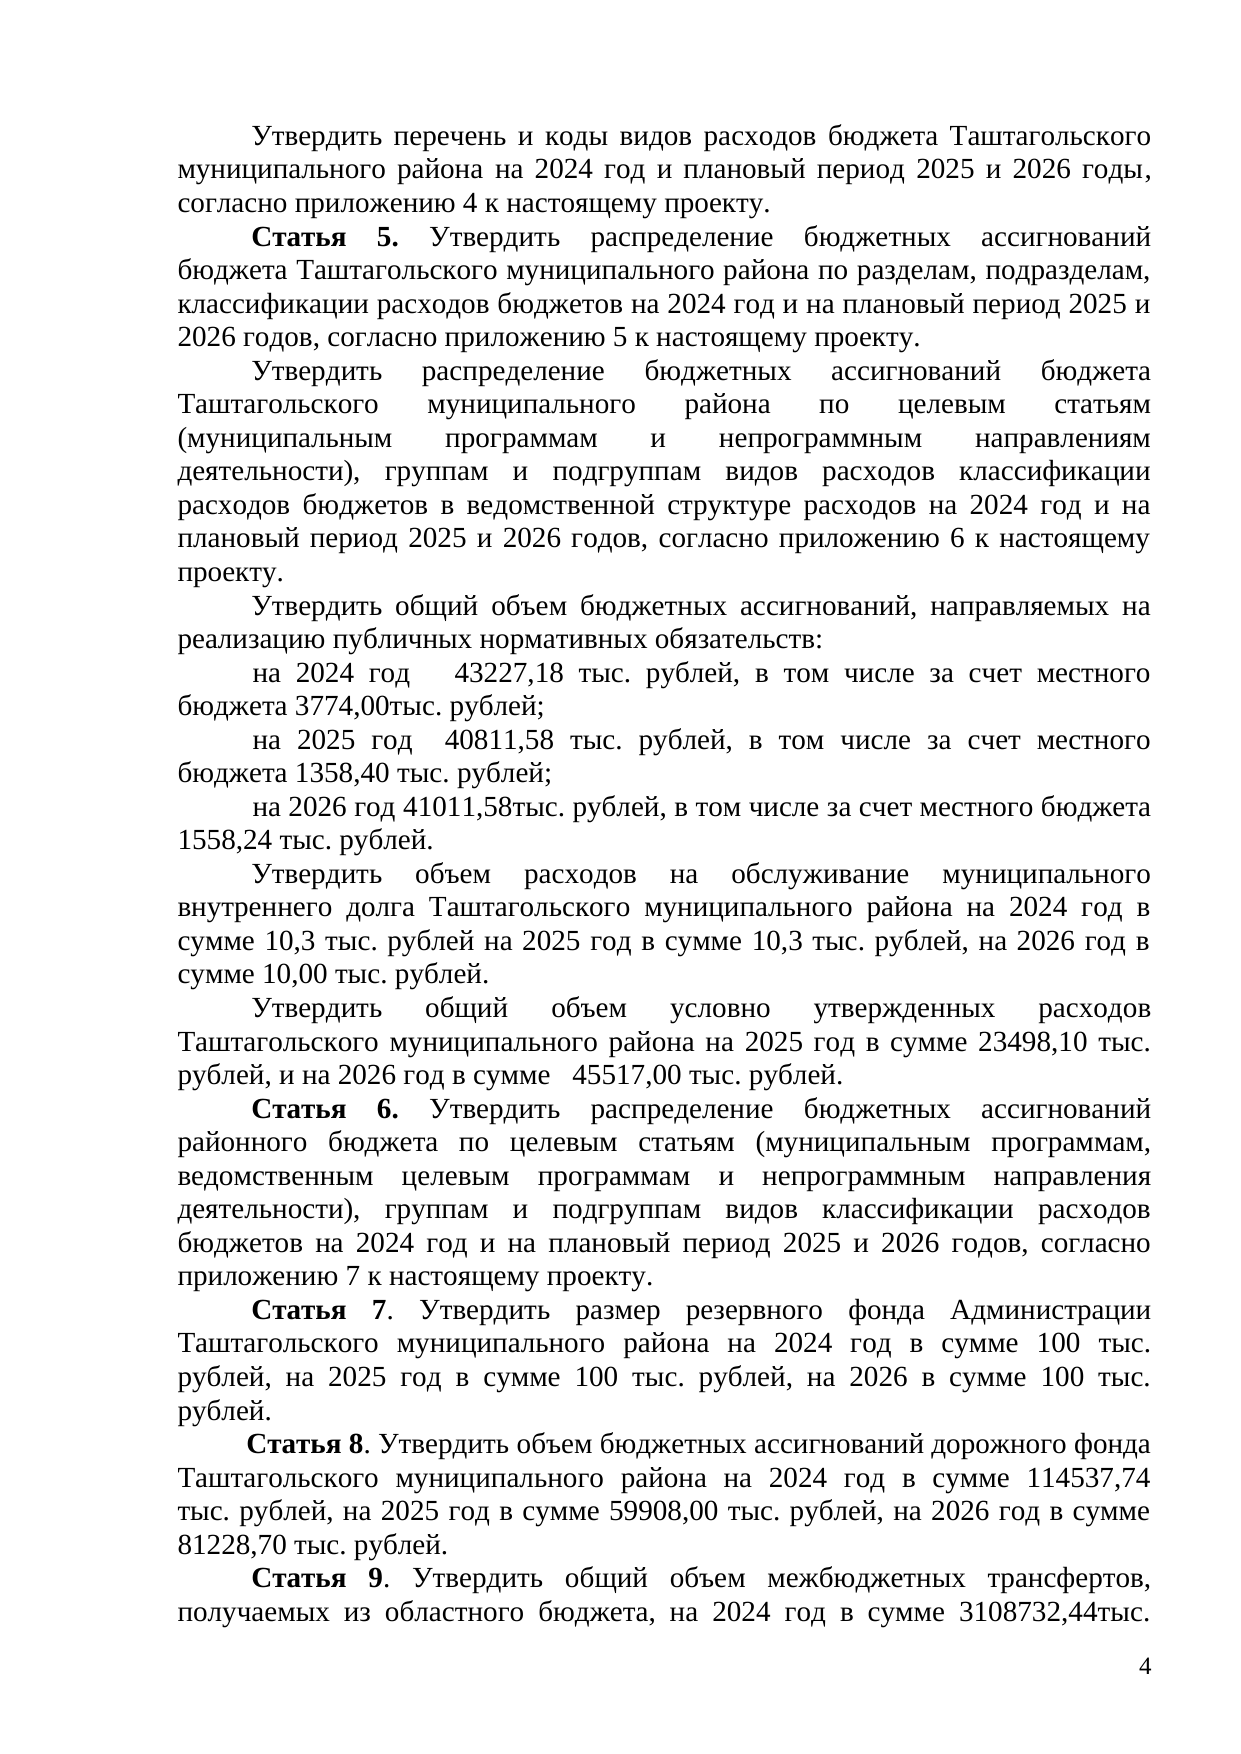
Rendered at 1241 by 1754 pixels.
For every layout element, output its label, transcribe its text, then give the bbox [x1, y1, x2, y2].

text Статья 8. Утвердить объем бюджетных ассигнований дорожного фонда Таштагольского муниципального района на 2024 год в сумме 114537,74 тыс. рублей, на 2025 год в сумме 59908,00 тыс. рублей, на 2026 год в сумме 81228,70 тыс. рублей. [177, 1426, 1152, 1560]
text Статья 6. Утвердить распределение бюджетных ассигнований районного бюджета по целевым статьям (муниципальным программам, ведомственным целевым программам и непрограммным направления деятельности), группам и подгруппам видов классификации расходов бюджетов на 2024 год и на плановый период 2025 и 2026 годов, согласно приложению 7 к настоящему проекту. [177, 1091, 1152, 1292]
text на 2026 год 41011,58тыс. рублей, в том числе за счет местного бюджета 1558,24 тыс. рублей. [177, 789, 1152, 856]
text Утвердить общий объем бюджетных ассигнований, направляемых на реализацию публичных нормативных обязательств: [177, 588, 1152, 655]
text Статья 5. Утвердить распределение бюджетных ассигнований бюджета Таштагольского муниципального района по разделам, подразделам, классификации расходов бюджетов на 2024 год и на плановый период 2025 и 2026 годов, согласно приложению 5 к настоящему проекту. [177, 219, 1152, 353]
text Утвердить общий объем условно утвержденных расходов Таштагольского муниципального района на 2025 год в сумме 23498,10 тыс. рублей, и на 2026 год в сумме 45517,00 тыс. рублей. [177, 990, 1152, 1091]
text Утвердить объем расходов на обслуживание муниципального внутреннего долга Таштагольского муниципального района на 2024 год в сумме 10,3 тыс. рублей на 2025 год в сумме 10,3 тыс. рублей, на 2026 год в сумме 10,00 тыс. рублей. [177, 856, 1152, 990]
text Утвердить перечень и коды видов расходов бюджета Таштагольского муниципального района на 2024 год и плановый период 2025 и 2026 годы, согласно приложению 4 к настоящему проекту. [177, 118, 1152, 219]
text Утвердить распределение бюджетных ассигнований бюджета Таштагольского муниципального района по целевым статьям (муниципальным программам и непрограммным направлениям деятельности), группам и подгруппам видов расходов классификации расходов бюджетов в ведомственной структуре расходов на 2024 год и на плановый период 2025 и 2026 годов, согласно приложению 6 к настоящему проекту. [177, 353, 1152, 588]
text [177, 1560, 1152, 1627]
text на 2024 год 43227,18 тыс. рублей, в том числе за счет местного бюджета 3774,00тыс. рублей; [177, 655, 1152, 722]
text Статья 7. Утвердить размер резервного фонда Администрации Таштагольского муниципального района на 2024 год в сумме 100 тыс. рублей, на 2025 год в сумме 100 тыс. рублей, на 2026 в сумме 100 тыс. рублей. [177, 1292, 1152, 1426]
text на 2025 год 40811,58 тыс. рублей, в том числе за счет местного бюджета 1358,40 тыс. рублей; [177, 722, 1152, 789]
